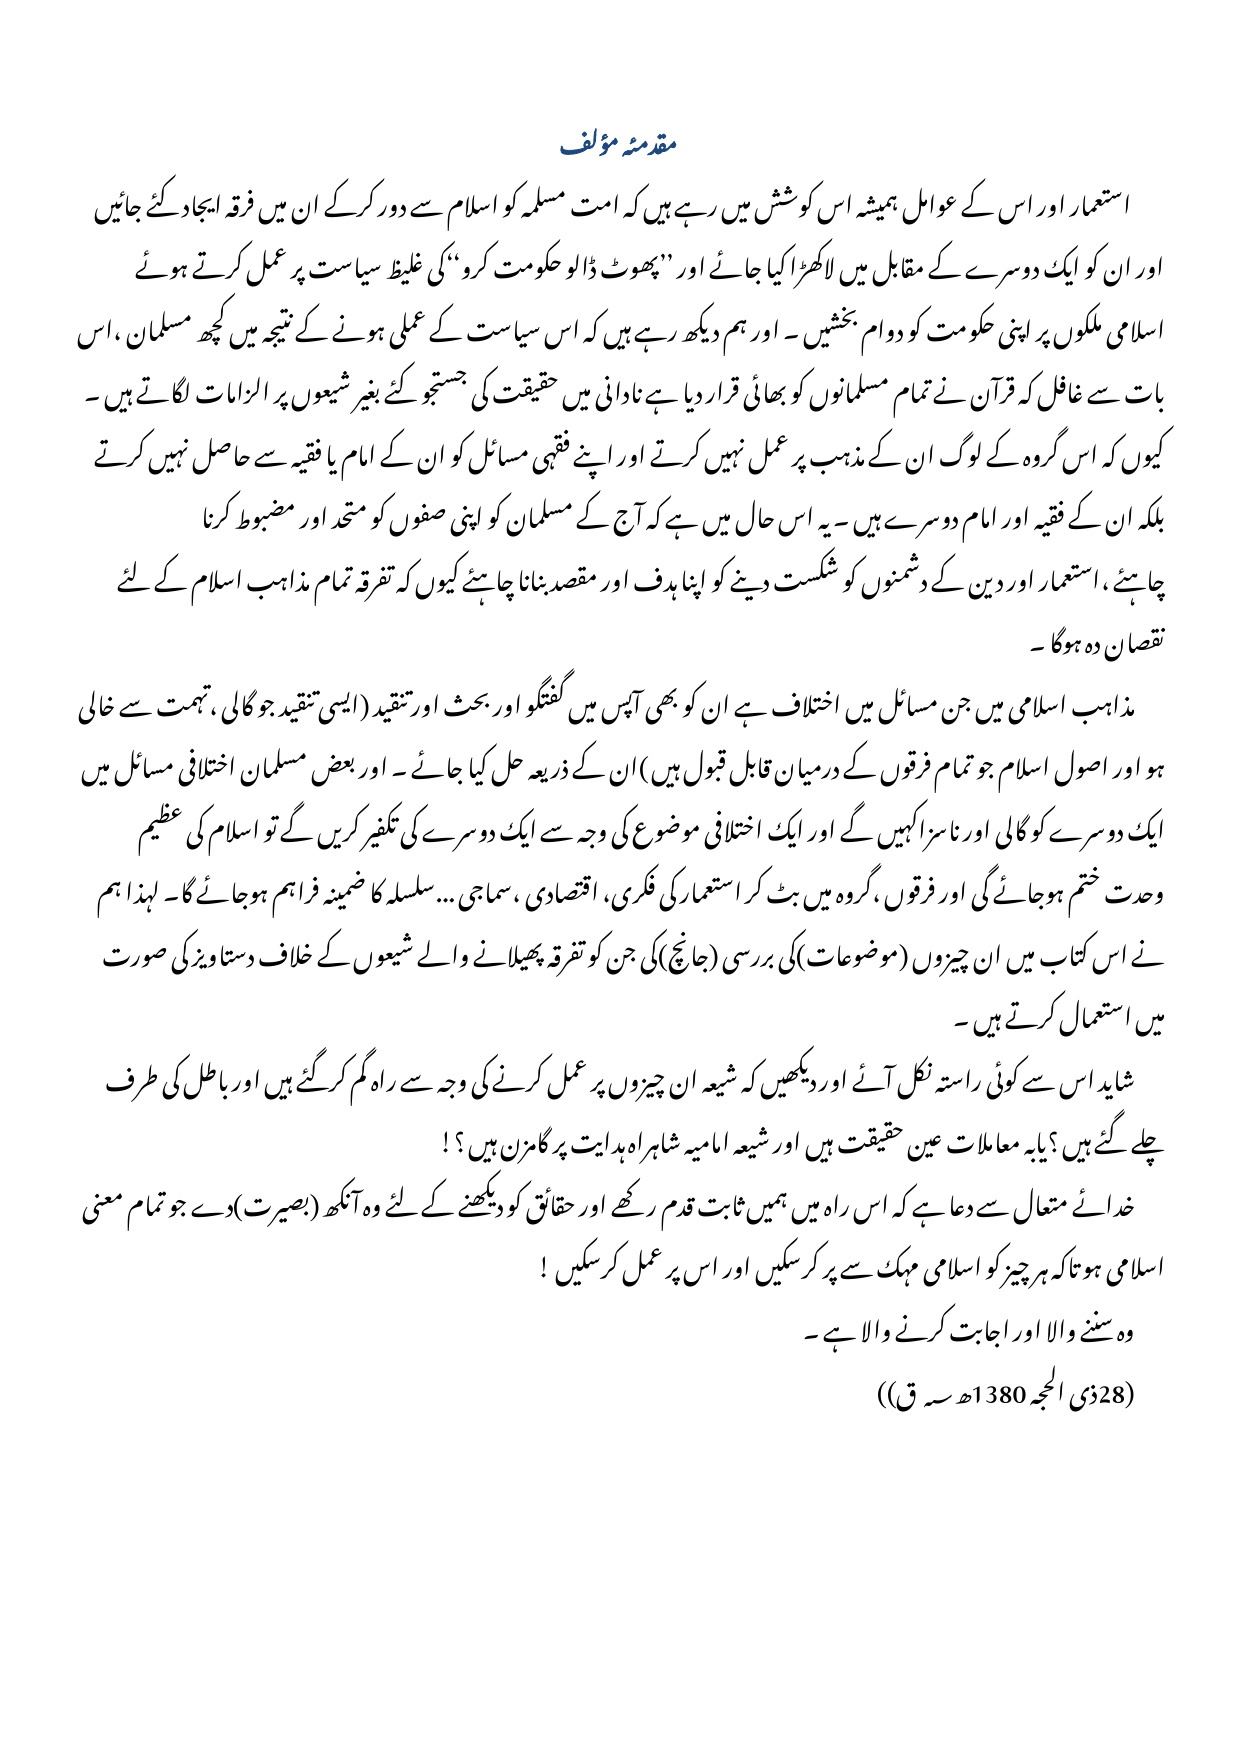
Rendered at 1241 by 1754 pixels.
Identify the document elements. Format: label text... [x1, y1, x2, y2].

text شاید اس سے کوئی راستہ نکل آئے اور دیکھیں کہ شیعہ ان چیزوں پر عمل کرنے کی وجہ سے راہ گم کرگئے ہیں اور باطل کی طرف چلے گئے ہیں ؟یابہ معاملات عین حقیقت ہیں اور شیعہ امامیہ شاہراہ ہدایت پر گامزن ہیں ؟! [75, 1044, 1165, 1169]
text استعمار اور اس کے عوامل ہمیشہ اس کوشش میں رہے ہیں کہ امت مسلمہ کو اسلام سے دور کرکے ان میں فرقہ ایجاد کئے جائیں اور ان کو ایک دوسرے کے مقابل میں لاکھڑا کیا جائے اور ’’پھوٹ ڈالو حکومت کرو‘‘کی غلیظ سیاست پر عمل کرتے ہوئے اسلامی ملکوں پر اپنی حکومت کو دوام بخشیں ۔ اور ہم دیکھ رہے ہیں کہ اس سیاست کے عملی ہونے کے نتیجہ میں کچھ مسلمان ،اس بات سے غافل کہ قرآن نے تمام مسلمانوں کو بھائی قرار دیا ہے نادانی میں حقیقت کی جستجو کئے بغیر شیعوں پر الزامات لگاتے ہیں ۔ کیوں کہ اس گروہ کے لوگ ان کے مذہب پر عمل نہیں کرتے اور اپنے فقہی مسائل کو ان کے امام یا فقیہ سے حاصل نہیں کرتے بلکہ ان کے فقیہ اور امام دوسرے ہیں ۔ یہ اس حال میں ہے کہ آج کے مسلمان کو اپنی صفوں کو متحد اور مضبوط کرنا چاہئے ،استعمار اور دین کے دشمنوں کو شکست دینے کو اپنا ہدف اور مقصد بنانا چاہئے کیوں کہ تفرقہ تمام مذاہب اسلام کے لئے نقصان دہ ہوگا ۔ [75, 169, 1165, 669]
text خدائے متعال سے دعا ہے کہ اس راہ میں ہمیں ثابت قدم رکھے اور حقائق کو دیکھنے کے لئے وہ آنکھ (بصیرت)دے جو تمام معنی اسلامی ہو تاکہ ہر چیز کو اسلامی مہک سے پر کرسکیں اور اس پر عمل کرسکیں ! [75, 1169, 1165, 1294]
text مذاہب اسلامی میں جن مسائل میں اختلاف ہے ان کو بھی آپس میں گفتگو اور بحث اور تنقید (ایسی تنقید جو گالی ،تہمت سے خالی ہو اور اصول اسلام جو تمام فرقوں کے درمیان قابل قبول ہیں )ان کے ذریعہ حل کیا جائے ۔ اور بعض مسلمان اختلافی مسائل میں ایک دوسرے کو گالی اور ناسزاکہیں گے اور ایک اختلافی موضوع کی وجہ سے ایک دوسرے کی تکفیر کریں گے تو اسلام کی عظیم وحدت ختم ہوجائے گی اور فرقوں ،گروہ میں بٹ کر استعمار کی فکری، اقتصادی ،سماجی ...سلسلہ کا ضمینہ فراہم ہوجائے گا۔ لہذا ہم نے اس کتاب میں ان چیزوں (موضوعات)کی بررسی (جانچ)کی جن کو تفرقہ پھیلانے والے شیعوں کے خلاف دستاویز کی صورت میں استعمال کرتے ہیں ۔ [75, 669, 1165, 1044]
text (28ذی الحجہ 1380ھ؁ ق)) [75, 1356, 1165, 1419]
text وہ سننے والا اور اجابت کرنے والا ہے ۔ [75, 1294, 1165, 1356]
subtitle مقدمئہ مؤلف [75, 106, 1165, 169]
